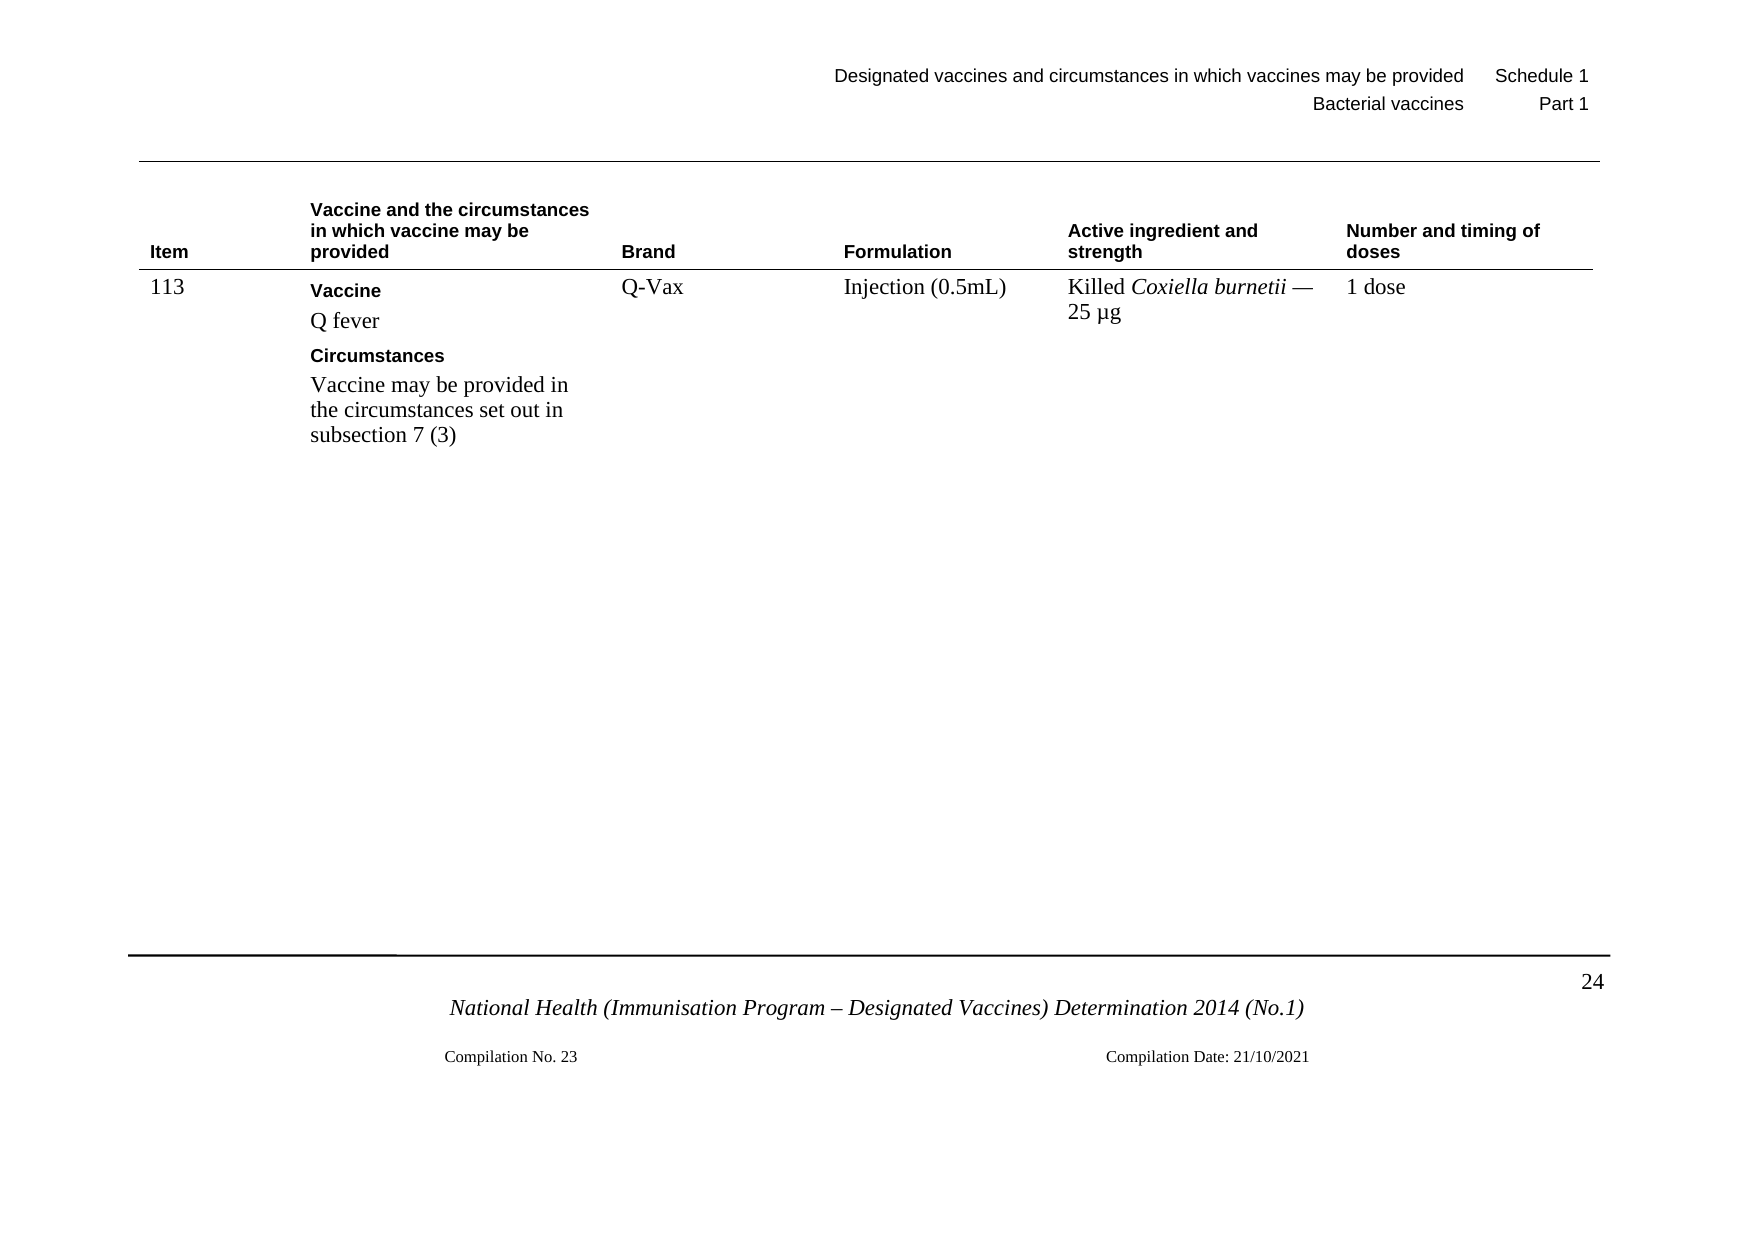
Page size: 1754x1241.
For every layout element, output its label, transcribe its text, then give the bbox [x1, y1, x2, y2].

table_header Vaccine and the circumstances in which vaccine may be provided [299, 187, 610, 268]
table_cell Injection (0.5mL) [832, 270, 1056, 454]
table_header Formulation [832, 187, 1056, 268]
table_cell Killed Coxiella burnetii — 25 µg [1056, 270, 1335, 454]
table_cell Vaccine Q fever Circumstances Vaccine may be provided in the circumstances set out in subsection 7 (3) [299, 270, 610, 454]
table_header Number and timing of doses [1335, 187, 1593, 268]
table_cell Q-Vax [610, 270, 832, 454]
table_cell 113 [139, 270, 299, 454]
table_header Item [139, 187, 299, 268]
table_header Active ingredient and strength [1056, 187, 1335, 268]
table_header Brand [610, 187, 832, 268]
table_cell 1 dose [1335, 270, 1593, 454]
